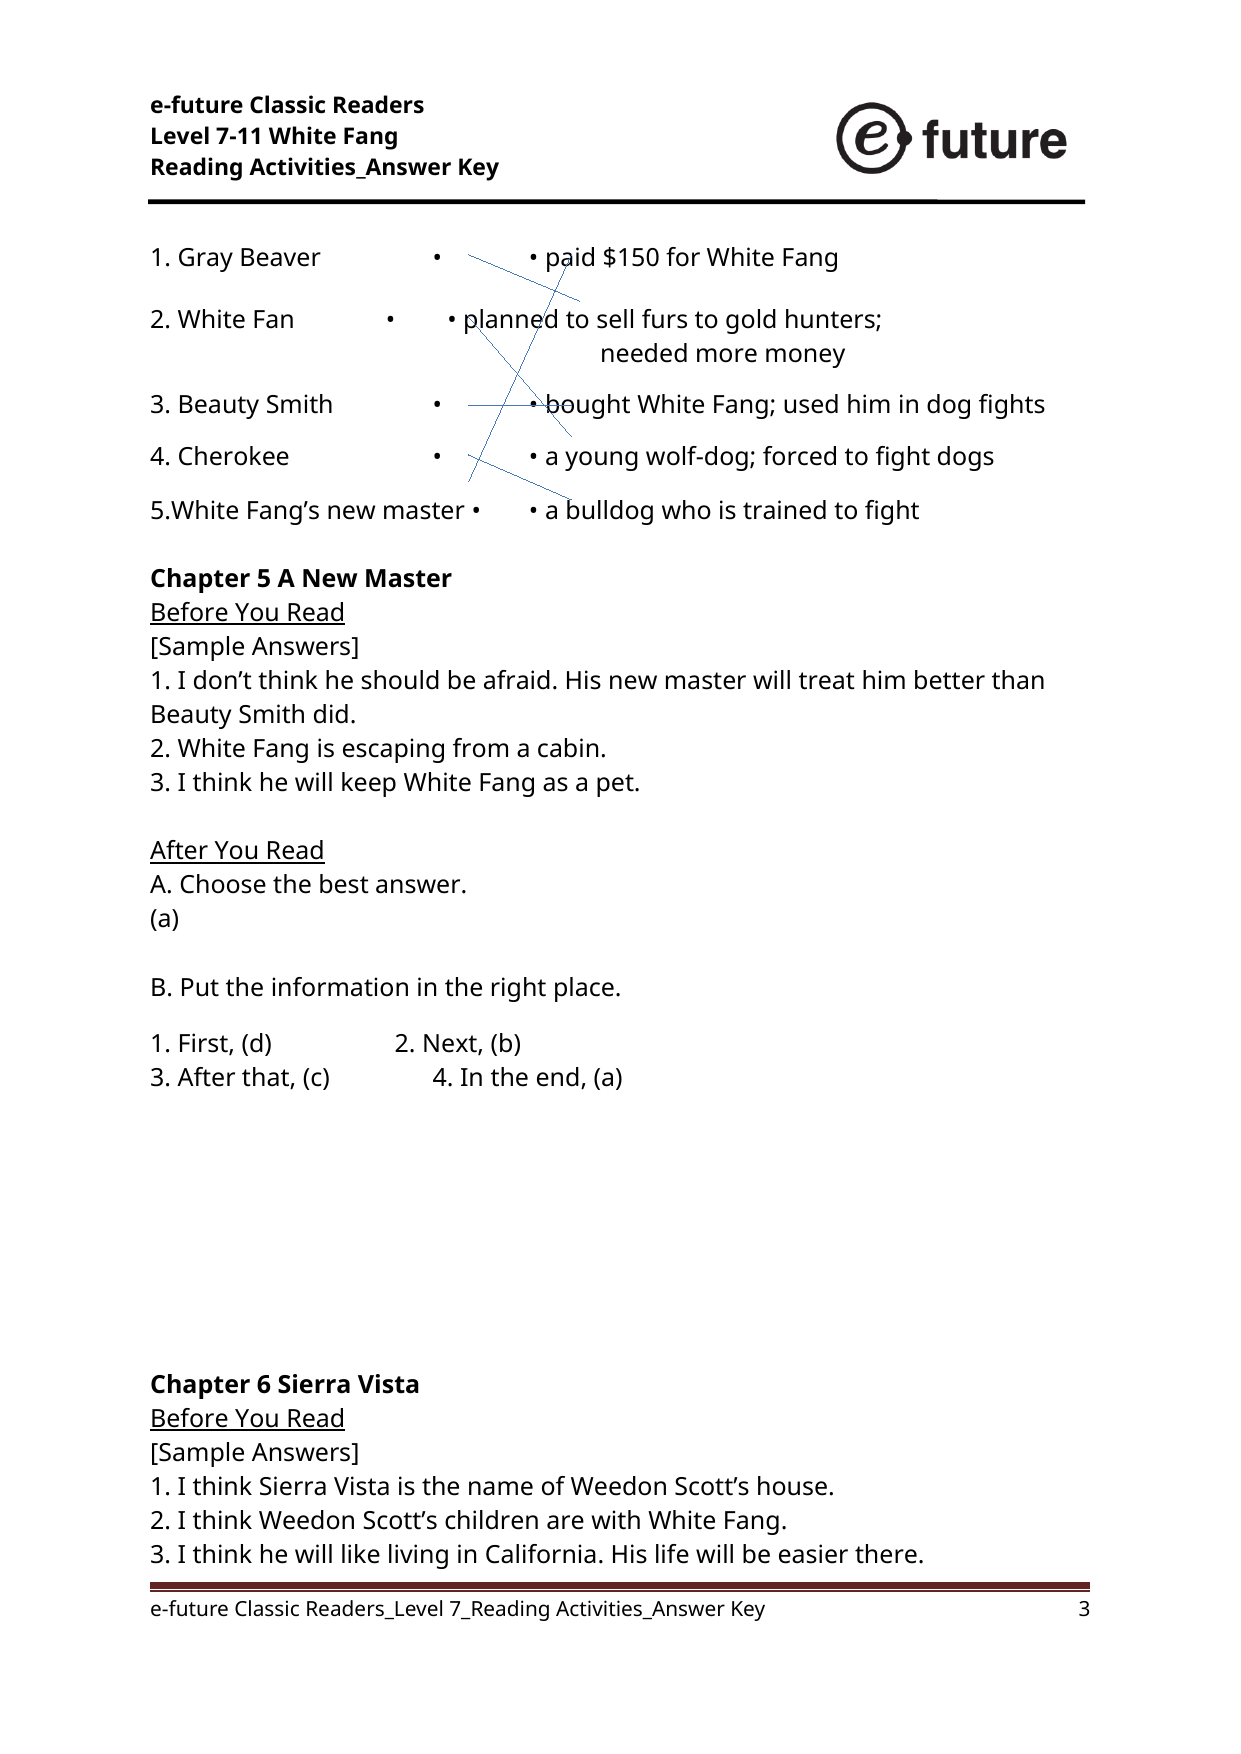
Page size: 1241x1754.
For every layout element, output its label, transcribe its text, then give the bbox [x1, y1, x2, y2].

text 2. White Fan • • planned to sell furs to gold hunters; [150, 302, 1090, 336]
text 1. First, (d) 2. Next, (b) [150, 1026, 1090, 1060]
text (a) [150, 901, 1090, 935]
text 3. I think he will keep White Fang as a pet. [150, 765, 1090, 799]
text 2. White Fang is escaping from a cabin. [150, 731, 1090, 765]
text 3. After that, (c) 4. In the end, (a) [150, 1060, 1090, 1094]
text B. Put the information in the right place. [150, 969, 1090, 1003]
text After You Read [150, 833, 1090, 867]
text 2. I think Weedon Scott’s children are with White Fang. [150, 1503, 1090, 1537]
text Before You Read [150, 1401, 1090, 1435]
text Chapter 5 A New Master [150, 560, 1090, 594]
text Before You Read [150, 594, 1090, 628]
text [Sample Answers] [150, 1435, 1090, 1469]
text A. Choose the best answer. [150, 867, 1090, 901]
text needed more money [575, 336, 1090, 370]
text 3. Beauty Smith • • bought White Fang; used him in dog fights [150, 387, 1090, 421]
text [Sample Answers] [150, 628, 1090, 663]
text 3. I think he will like living in California. His life will be easier there. [150, 1537, 1090, 1571]
text 1. I don’t think he should be afraid. His new master will treat him better than Beauty Smith did. [150, 663, 1090, 731]
picture [827, 93, 1076, 183]
text Chapter 6 Sierra Vista [150, 1367, 1090, 1401]
text 1. Gray Beaver • • paid $150 for White Fang [150, 239, 1090, 273]
text 5.White Fang’s new master • • a bulldog who is trained to fight [150, 492, 1090, 526]
text 4. Cherokee • • a young wolf-dog; forced to fight dogs [150, 438, 1090, 472]
text 1. I think Sierra Vista is the name of Weedon Scott’s house. [150, 1469, 1090, 1503]
